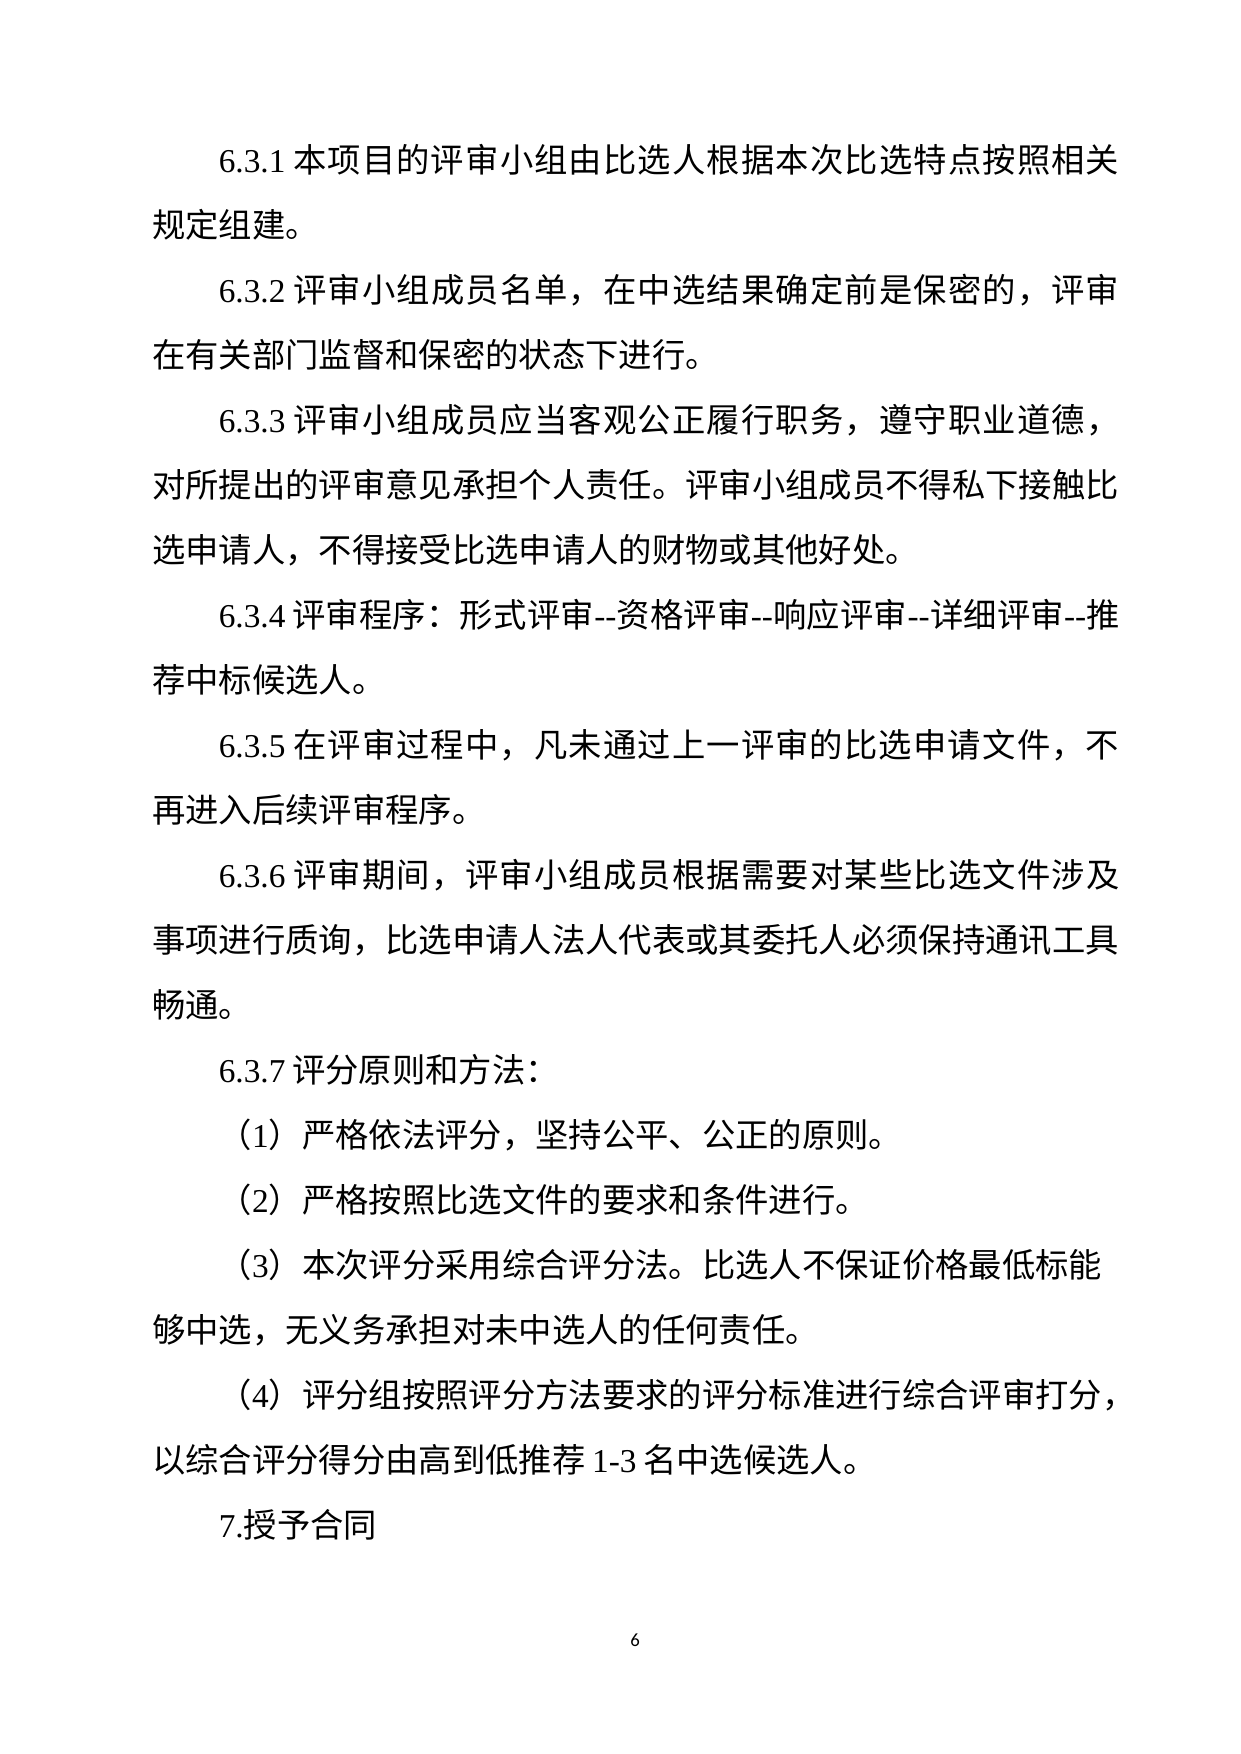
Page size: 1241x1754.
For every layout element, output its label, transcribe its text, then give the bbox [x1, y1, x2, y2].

text 7.授予合同 [152, 1490, 1120, 1555]
text （3）本次评分采用综合评分法。比选人不保证价格最低标能够中选，无义务承担对未中选人的任何责任。 [152, 1230, 1120, 1360]
text 6.3.1本项目的评审小组由比选人根据本次比选特点按照相关规定组建。 [152, 125, 1120, 255]
text 6.3.7评分原则和方法： [152, 1035, 1120, 1100]
text （2）严格按照比选文件的要求和条件进行。 [152, 1165, 1120, 1230]
text 6.3.6评审期间，评审小组成员根据需要对某些比选文件涉及事项进行质询，比选申请人法人代表或其委托人必须保持通讯工具畅通。 [152, 840, 1120, 1035]
text （4）评分组按照评分方法要求的评分标准进行综合评审打分，以综合评分得分由高到低推荐1-3名中选候选人。 [152, 1360, 1120, 1490]
text 6.3.5在评审过程中，凡未通过上一评审的比选申请文件，不再进入后续评审程序。 [152, 710, 1120, 840]
text （1）严格依法评分，坚持公平、公正的原则。 [152, 1100, 1120, 1165]
text 6.3.3评审小组成员应当客观公正履行职务，遵守职业道德，对所提出的评审意见承担个人责任。评审小组成员不得私下接触比选申请人，不得接受比选申请人的财物或其他好处。 [152, 385, 1120, 580]
text 6.3.4评审程序：形式评审--资格评审--响应评审--详细评审--推荐中标候选人。 [152, 580, 1120, 710]
text 6.3.2评审小组成员名单，在中选结果确定前是保密的，评审在有关部门监督和保密的状态下进行。 [152, 255, 1120, 385]
